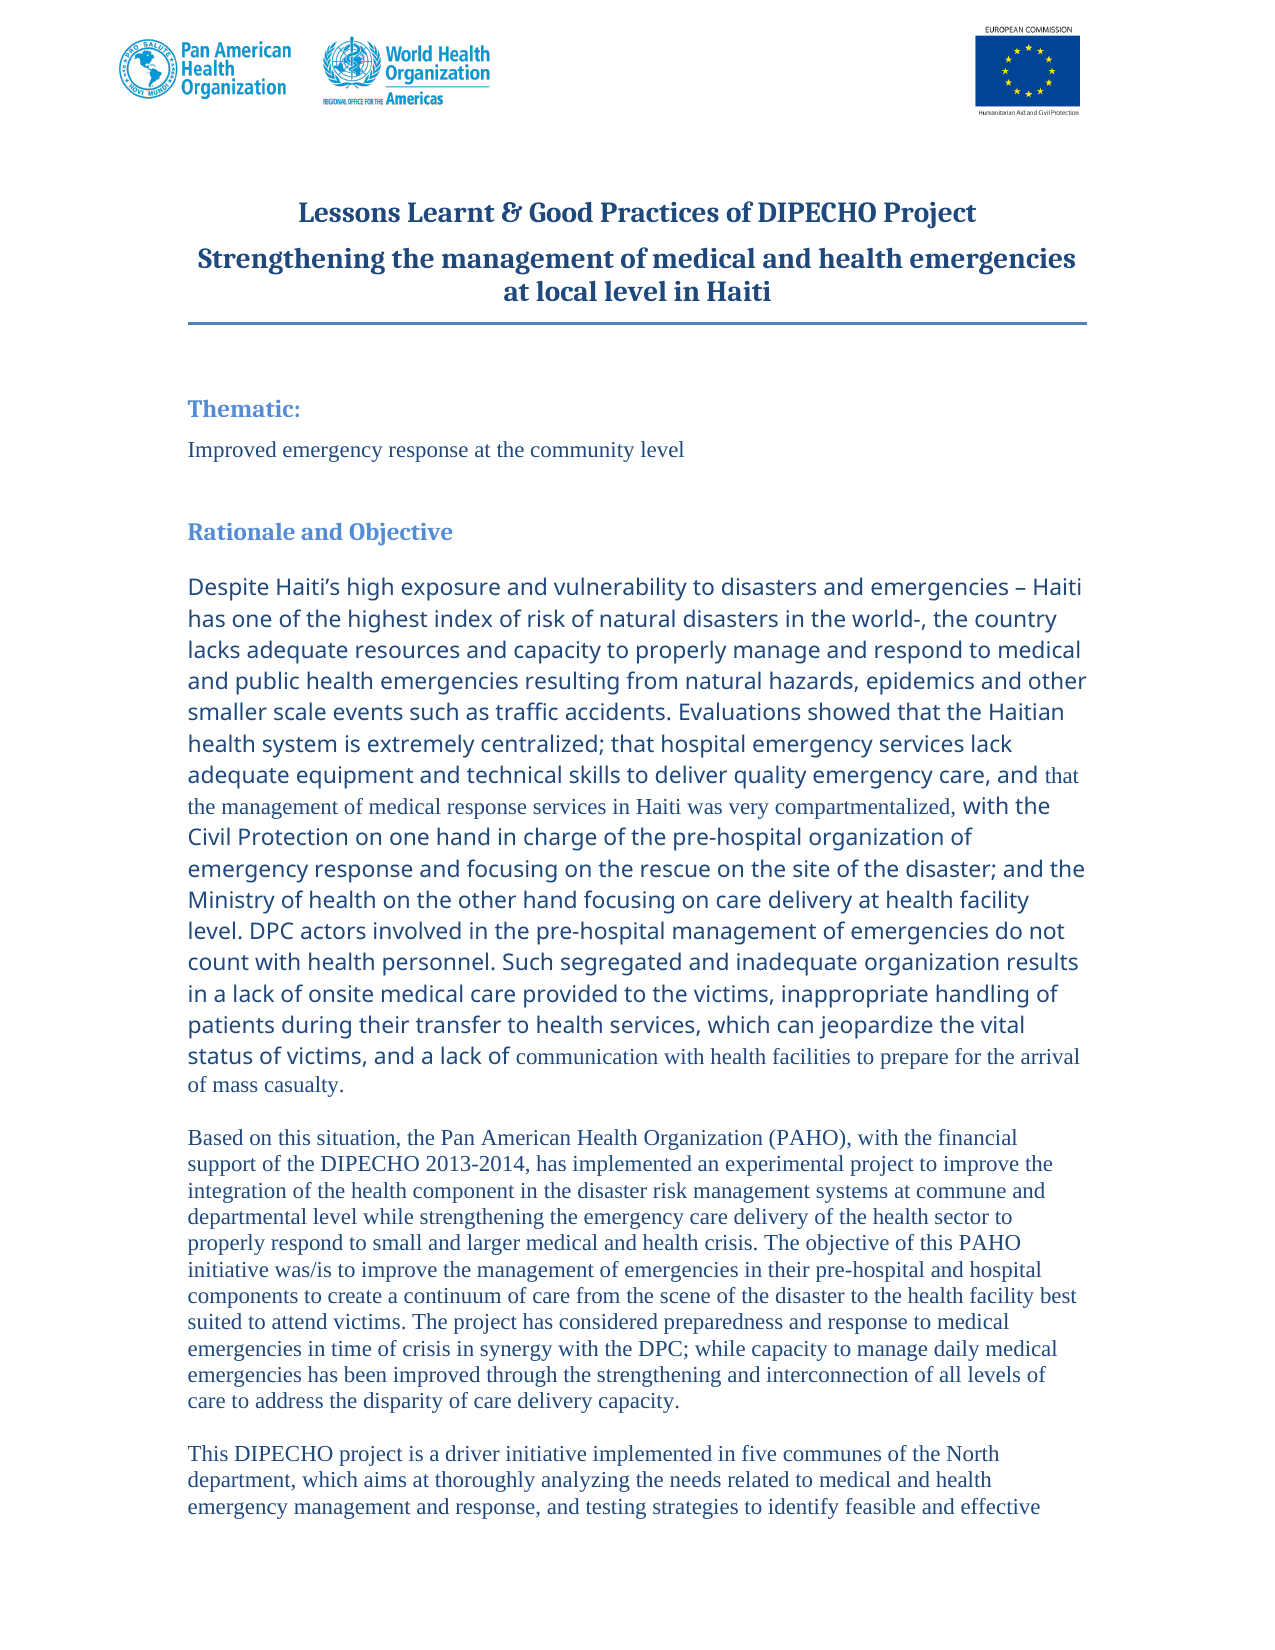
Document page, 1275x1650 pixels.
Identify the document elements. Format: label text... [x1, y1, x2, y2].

text Rationale and Objective [187, 517, 1087, 546]
text Thematic: [187, 395, 1087, 423]
picture [110, 28, 498, 107]
text Lessons Learnt & Good Practices of DIPECHO Project [187, 196, 1087, 229]
text Strengthening the management of medical and health emergencies at local level in Haiti [187, 242, 1087, 325]
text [187, 1440, 1087, 1519]
text Despite Haiti’s high exposure and vulnerability to disasters and emergencies – Haiti has one of the highest index of risk of natural disasters in the world-, the country lacks adequate resources and capacity to properly manage and respond to medical and public health emergencies resulting from natural hazards, epidemics and other smaller scale events such as traffic accidents. Evaluations showed that the Haitian health system is extremely centralized; that hospital emergency services lack adequate equipment and technical skills to deliver quality emergency care, and that the management of medical response services in Haiti was very compartmentalized, with the Civil Protection on one hand in charge of the pre-hospital organization of emergency response and focusing on the rescue on the site of the disaster; and the Ministry of health on the other hand focusing on care delivery at health facility level. DPC actors involved in the pre-hospital management of emergencies do not count with health personnel. Such segregated and inadequate organization results in a lack of onsite medical care provided to the victims, inappropriate handling of patients during their transfer to health services, which can jeopardize the vital status of victims, and a lack of communication with health facilities to prepare for the arrival of mass casualty. [187, 571, 1087, 1098]
picture [973, 22, 1080, 117]
text Improved emergency response at the community level [187, 436, 1087, 462]
text Based on this situation, the Pan American Health Organization (PAHO), with the financial support of the DIPECHO 2013-2014, has implemented an experimental project to improve the integration of the health component in the disaster risk management systems at commune and departmental level while strengthening the emergency care delivery of the health sector to properly respond to small and larger medical and health crisis. The objective of this PAHO initiative was/is to improve the management of emergencies in their pre-hospital and hospital components to create a continuum of care from the scene of the disaster to the health facility best suited to attend victims. The project has considered preparedness and response to medical emergencies in time of crisis in synergy with the DPC; while capacity to manage daily medical emergencies has been improved through the strengthening and interconnection of all levels of care to address the disparity of care delivery capacity. [187, 1124, 1087, 1414]
